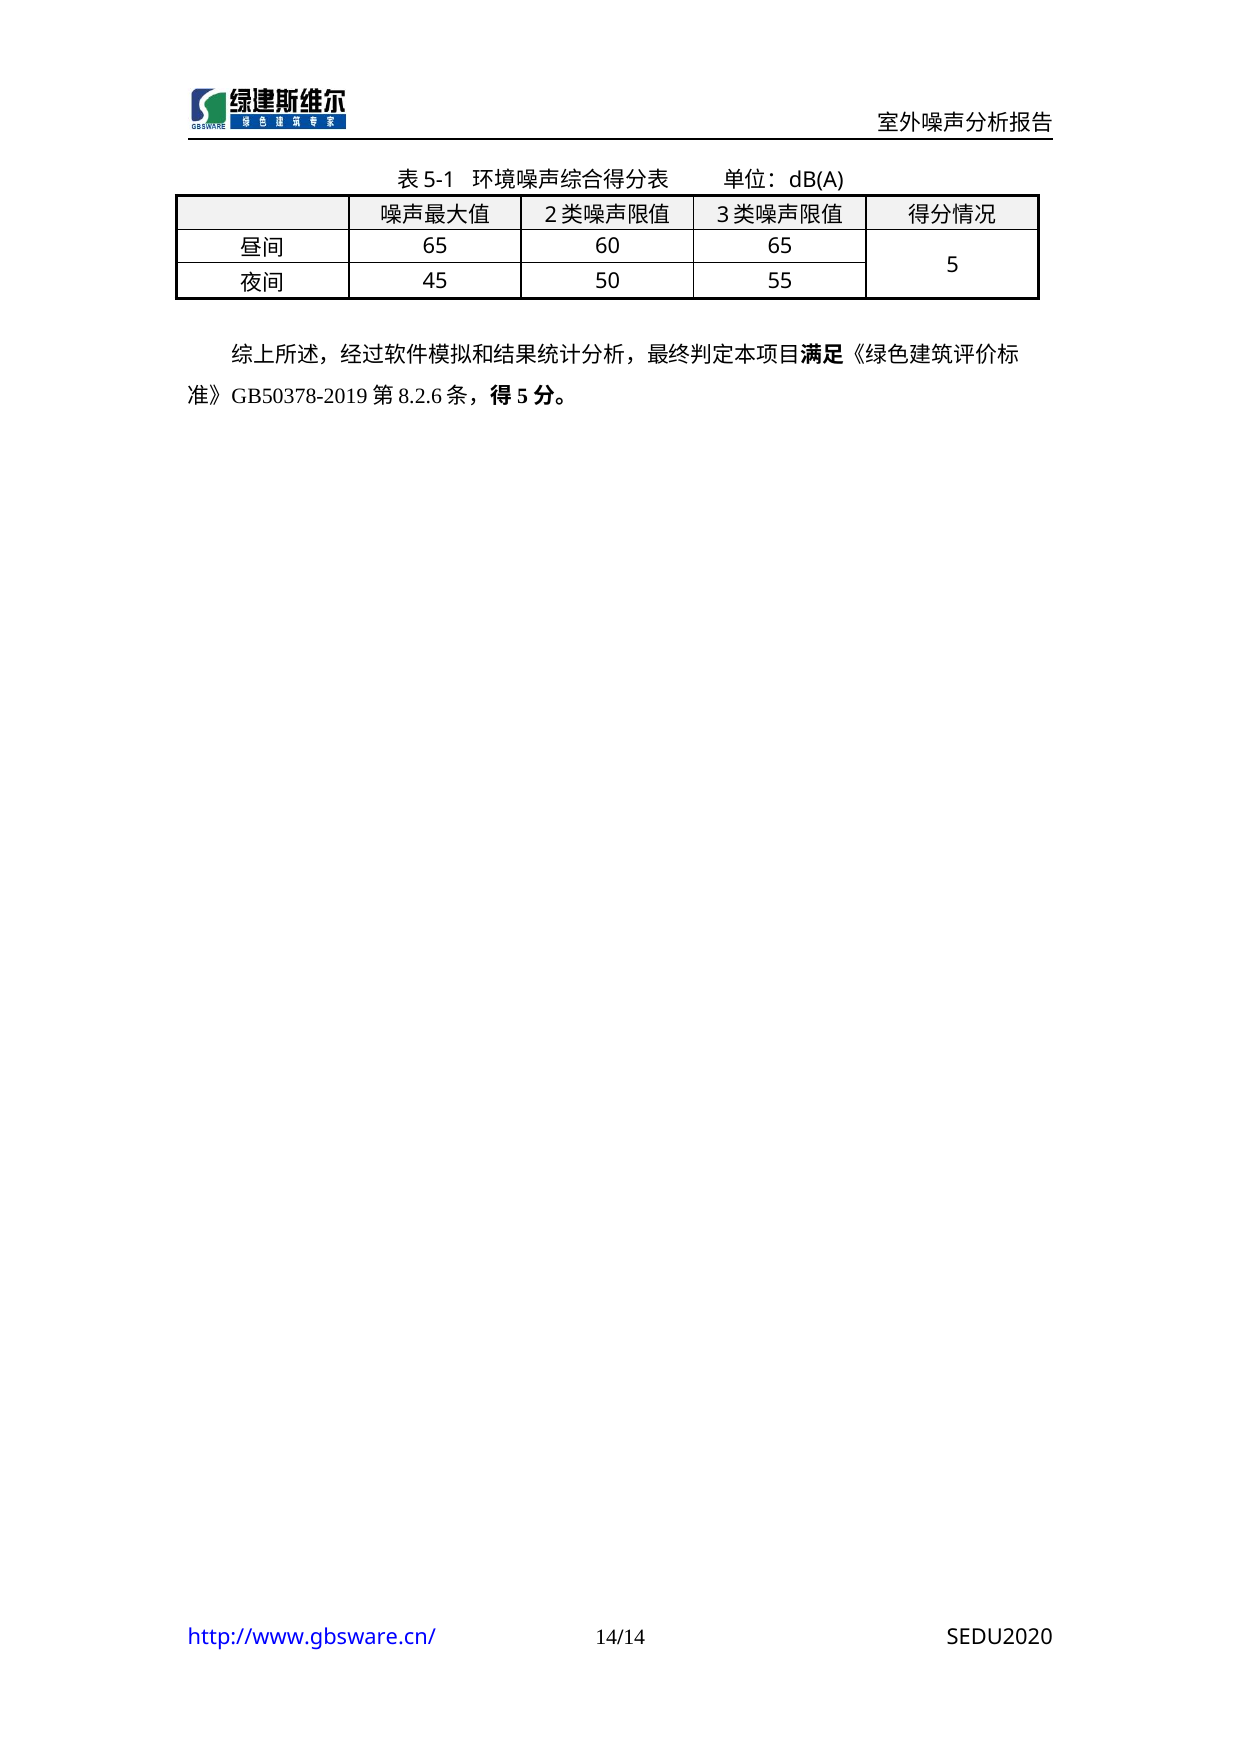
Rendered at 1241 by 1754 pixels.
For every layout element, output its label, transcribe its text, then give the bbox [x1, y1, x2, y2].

table_header 得分情况 [867, 197, 1037, 229]
picture [187, 88, 347, 130]
table_cell 60 [522, 230, 693, 262]
table_cell 65 [694, 230, 865, 262]
table_cell 昼间 [178, 230, 348, 262]
text 表5-1 环境噪声综合得分表 单位：dB(A) [187, 162, 1053, 194]
table_header [178, 197, 348, 229]
table_cell 夜间 [178, 263, 348, 297]
table_header 3类噪声限值 [694, 197, 865, 229]
table_header 噪声最大值 [350, 197, 520, 229]
table_cell 5 [867, 230, 1037, 297]
table_cell 50 [522, 263, 693, 297]
table_cell 55 [694, 263, 865, 297]
text 综上所述，经过软件模拟和结果统计分析，最终判定本项目满足《绿色建筑评价标准》GB50378-2019第8.2.6条，得 5 分。 [187, 329, 1053, 412]
table_cell 45 [350, 263, 520, 297]
table_cell 65 [350, 230, 520, 262]
table_header 2类噪声限值 [522, 197, 693, 229]
